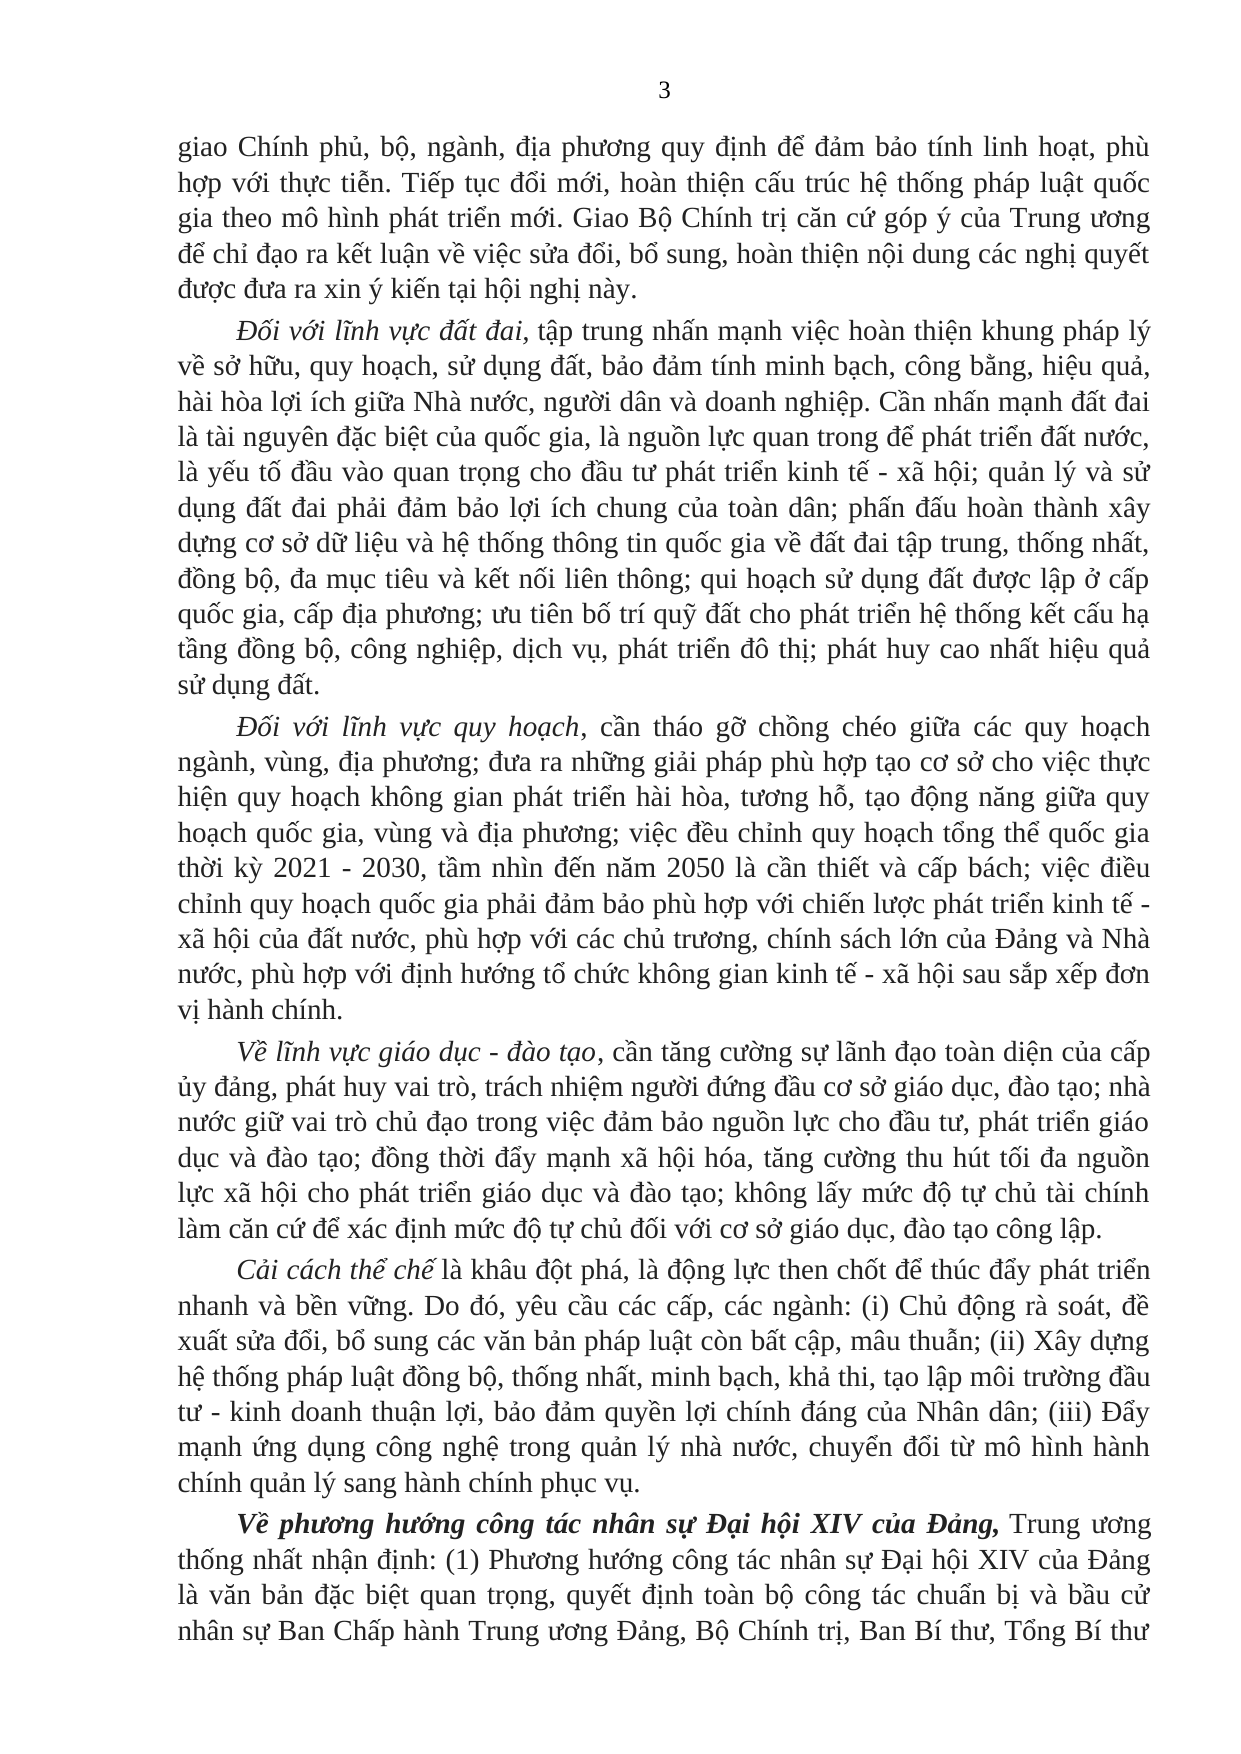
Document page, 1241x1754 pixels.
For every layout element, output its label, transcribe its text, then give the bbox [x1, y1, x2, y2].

text Đối với lĩnh vực quy hoạch, cần tháo gỡ chồng chéo giữa các quy hoạch ngành, vùng, địa phương; đưa ra những giải pháp phù hợp tạo cơ sở cho việc thực hiện quy hoạch không gian phát triển hài hòa, tương hỗ, tạo động năng giữa quy hoạch quốc gia, vùng và địa phương; việc đều chỉnh quy hoạch tổng thể quốc gia thời kỳ 2021 - 2030, tầm nhìn đến năm 2050 là cần thiết và cấp bách; việc điều chỉnh quy hoạch quốc gia phải đảm bảo phù hợp với chiến lược phát triển kinh tế - xã hội của đất nước, phù hợp với các chủ trương, chính sách lớn của Đảng và Nhà nước, phù hợp với định hướng tổ chức không gian kinh tế - xã hội sau sắp xếp đơn vị hành chính. [177, 708, 1152, 1026]
text Về lĩnh vực giáo dục - đào tạo, cần tăng cường sự lãnh đạo toàn diện của cấp ủy đảng, phát huy vai trò, trách nhiệm người đứng đầu cơ sở giáo dục, đào tạo; nhà nước giữ vai trò chủ đạo trong việc đảm bảo nguồn lực cho đầu tư, phát triển giáo dục và đào tạo; đồng thời đẩy mạnh xã hội hóa, tăng cường thu hút tối đa nguồn lực xã hội cho phát triển giáo dục và đào tạo; không lấy mức độ tự chủ tài chính làm căn cứ để xác định mức độ tự chủ đối với cơ sở giáo dục, đào tạo công lập. [177, 1033, 1152, 1245]
text Đối với lĩnh vực đất đai, tập trung nhấn mạnh việc hoàn thiện khung pháp lý về sở hữu, quy hoạch, sử dụng đất, bảo đảm tính minh bạch, công bằng, hiệu quả, hài hòa lợi ích giữa Nhà nước, người dân và doanh nghiệp. Cần nhấn mạnh đất đai là tài nguyên đặc biệt của quốc gia, là nguồn lực quan trong để phát triển đất nước, là yếu tố đầu vào quan trọng cho đầu tư phát triển kinh tế - xã hội; quản lý và sử dụng đất đai phải đảm bảo lợi ích chung của toàn dân; phấn đấu hoàn thành xây dựng cơ sở dữ liệu và hệ thống thông tin quốc gia về đất đai tập trung, thống nhất, đồng bộ, đa mục tiêu và kết nối liên thông; qui hoạch sử dụng đất được lập ở cấp quốc gia, cấp địa phương; ưu tiên bố trí quỹ đất cho phát triển hệ thống kết cấu hạ tầng đồng bộ, công nghiệp, dịch vụ, phát triển đô thị; phát huy cao nhất hiệu quả sử dụng đất. [177, 312, 1152, 701]
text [177, 1506, 1152, 1647]
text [177, 128, 1152, 306]
text Cải cách thể chế là khâu đột phá, là động lực then chốt để thúc đẩy phát triển nhanh và bền vững. Do đó, yêu cầu các cấp, các ngành: (i) Chủ động rà soát, đề xuất sửa đổi, bổ sung các văn bản pháp luật còn bất cập, mâu thuẫn; (ii) Xây dựng hệ thống pháp luật đồng bộ, thống nhất, minh bạch, khả thi, tạo lập môi trường đầu tư - kinh doanh thuận lợi, bảo đảm quyền lợi chính đáng của Nhân dân; (iii) Đẩy mạnh ứng dụng công nghệ trong quản lý nhà nước, chuyển đổi từ mô hình hành chính quản lý sang hành chính phục vụ. [177, 1251, 1152, 1499]
